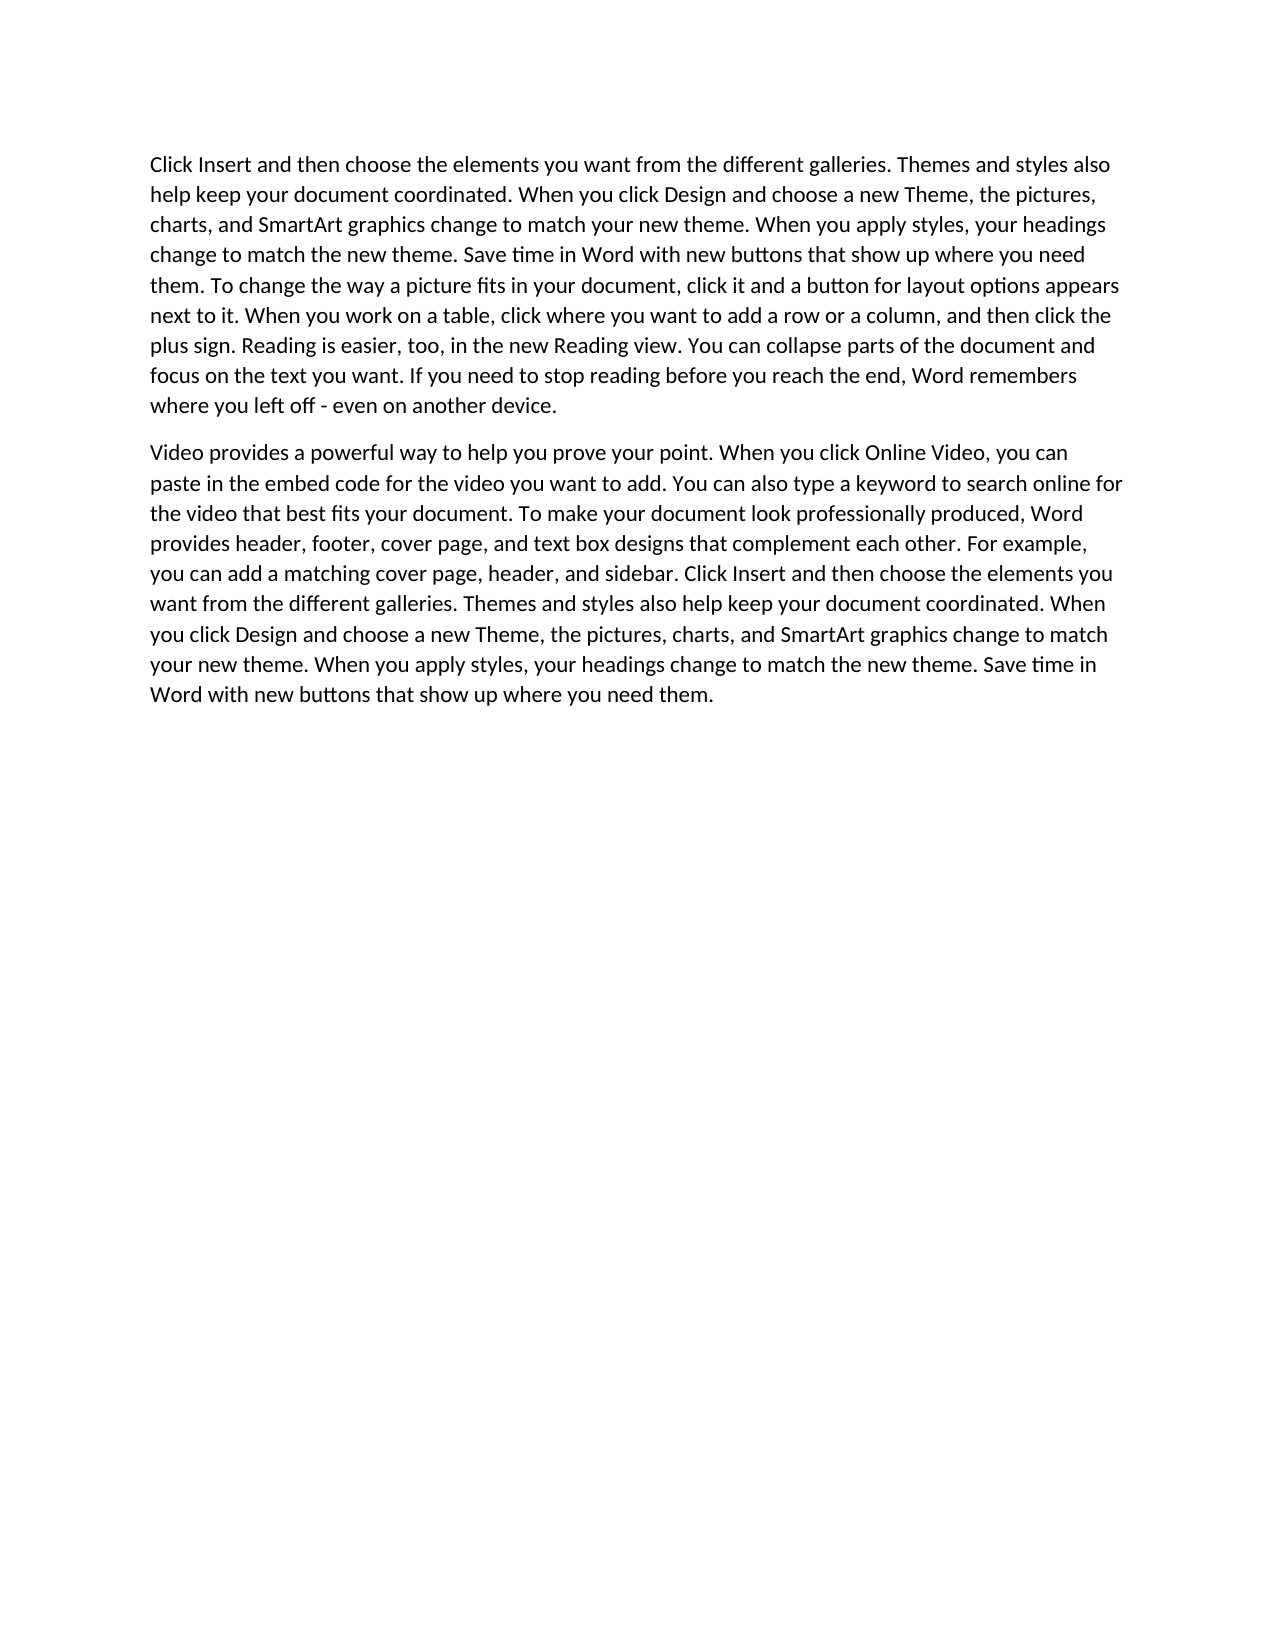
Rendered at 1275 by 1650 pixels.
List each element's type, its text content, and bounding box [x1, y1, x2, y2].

text Click Insert and then choose the elements you want from the different galleries. Themes and styles also help keep your document coordinated. When you click Design and choose a new Theme, the pictures, charts, and SmartArt graphics change to match your new theme. When you apply styles, your headings change to match the new theme. Save time in Word with new buttons that show up where you need them. To change the way a picture fits in your document, click it and a button for layout options appears next to it. When you work on a table, click where you want to add a row or a column, and then click the plus sign. Reading is easier, too, in the new Reading view. You can collapse parts of the document and focus on the text you want. If you need to stop reading before you reach the end, Word remembers where you left off - even on another device. [150, 150, 1125, 420]
